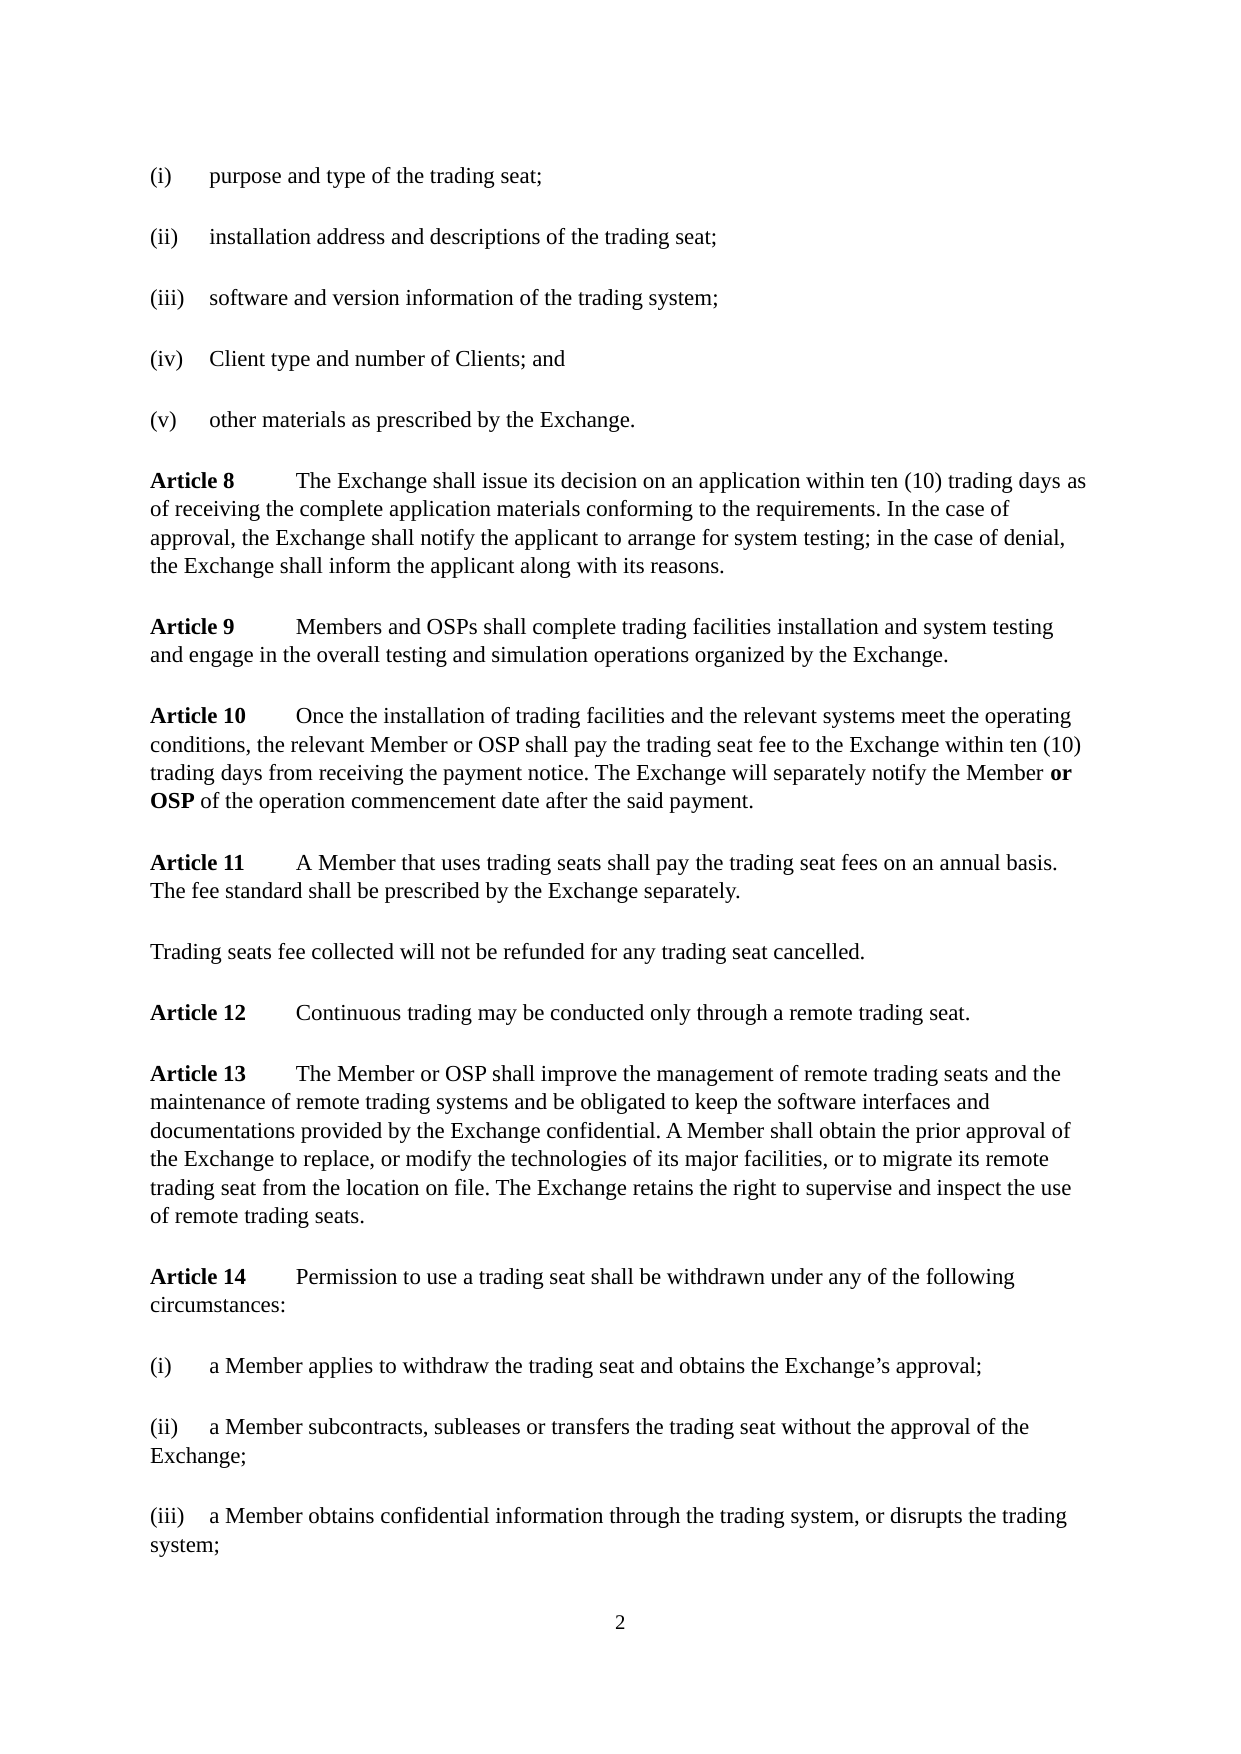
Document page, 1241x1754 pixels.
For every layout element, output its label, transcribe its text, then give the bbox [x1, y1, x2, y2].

text (i) purpose and type of the trading seat; [150, 162, 1090, 188]
text Article 12 Continuous trading may be conducted only through a remote trading seat. [150, 999, 1090, 1025]
text Trading seats fee collected will not be refunded for any trading seat cancelled. [150, 938, 1090, 964]
text Article 8 The Exchange shall issue its decision on an application within ten (10) trading days as of receiving the complete application materials conforming to the requirements. In the case of approval, the Exchange shall notify the applicant to arrange for system testing; in the case of denial, the Exchange shall inform the applicant along with its reasons. [150, 467, 1090, 578]
text (iii) a Member obtains confidential information through the trading system, or disrupts the trading system; [150, 1503, 1090, 1557]
text (i) a Member applies to withdraw the trading seat and obtains the Exchange’s approval; [150, 1352, 1090, 1379]
text (iv) Client type and number of Clients; and [150, 345, 1090, 371]
text Article 11 A Member that uses trading seats shall pay the trading seat fees on an annual basis. The fee standard shall be prescribed by the Exchange separately. [150, 848, 1090, 903]
text (iii) software and version information of the trading system; [150, 284, 1090, 310]
text Article 13 The Member or OSP shall improve the management of remote trading seats and the maintenance of remote trading systems and be obligated to keep the software interfaces and documentations provided by the Exchange confidential. A Member shall obtain the prior approval of the Exchange to replace, or modify the technologies of its major facilities, or to migrate its remote trading seat from the location on file. The Exchange retains the right to supervise and inspect the use of remote trading seats. [150, 1060, 1090, 1228]
text (v) other materials as prescribed by the Exchange. [150, 406, 1090, 432]
text Article 14 Permission to use a trading seat shall be withdrawn under any of the following circumstances: [150, 1263, 1090, 1318]
text (ii) installation address and descriptions of the trading seat; [150, 223, 1090, 249]
text (ii) a Member subcontracts, subleases or transfers the trading seat without the approval of the Exchange; [150, 1413, 1090, 1468]
text Article 9 Members and OSPs shall complete trading facilities installation and system testing and engage in the overall testing and simulation operations organized by the Exchange. [150, 613, 1090, 668]
text Article 10 Once the installation of trading facilities and the relevant systems meet the operating conditions, the relevant Member or OSP shall pay the trading seat fee to the Exchange within ten (10) trading days from receiving the payment notice. The Exchange will separately notify the Member or OSP of the operation commencement date after the said payment. [150, 702, 1090, 814]
